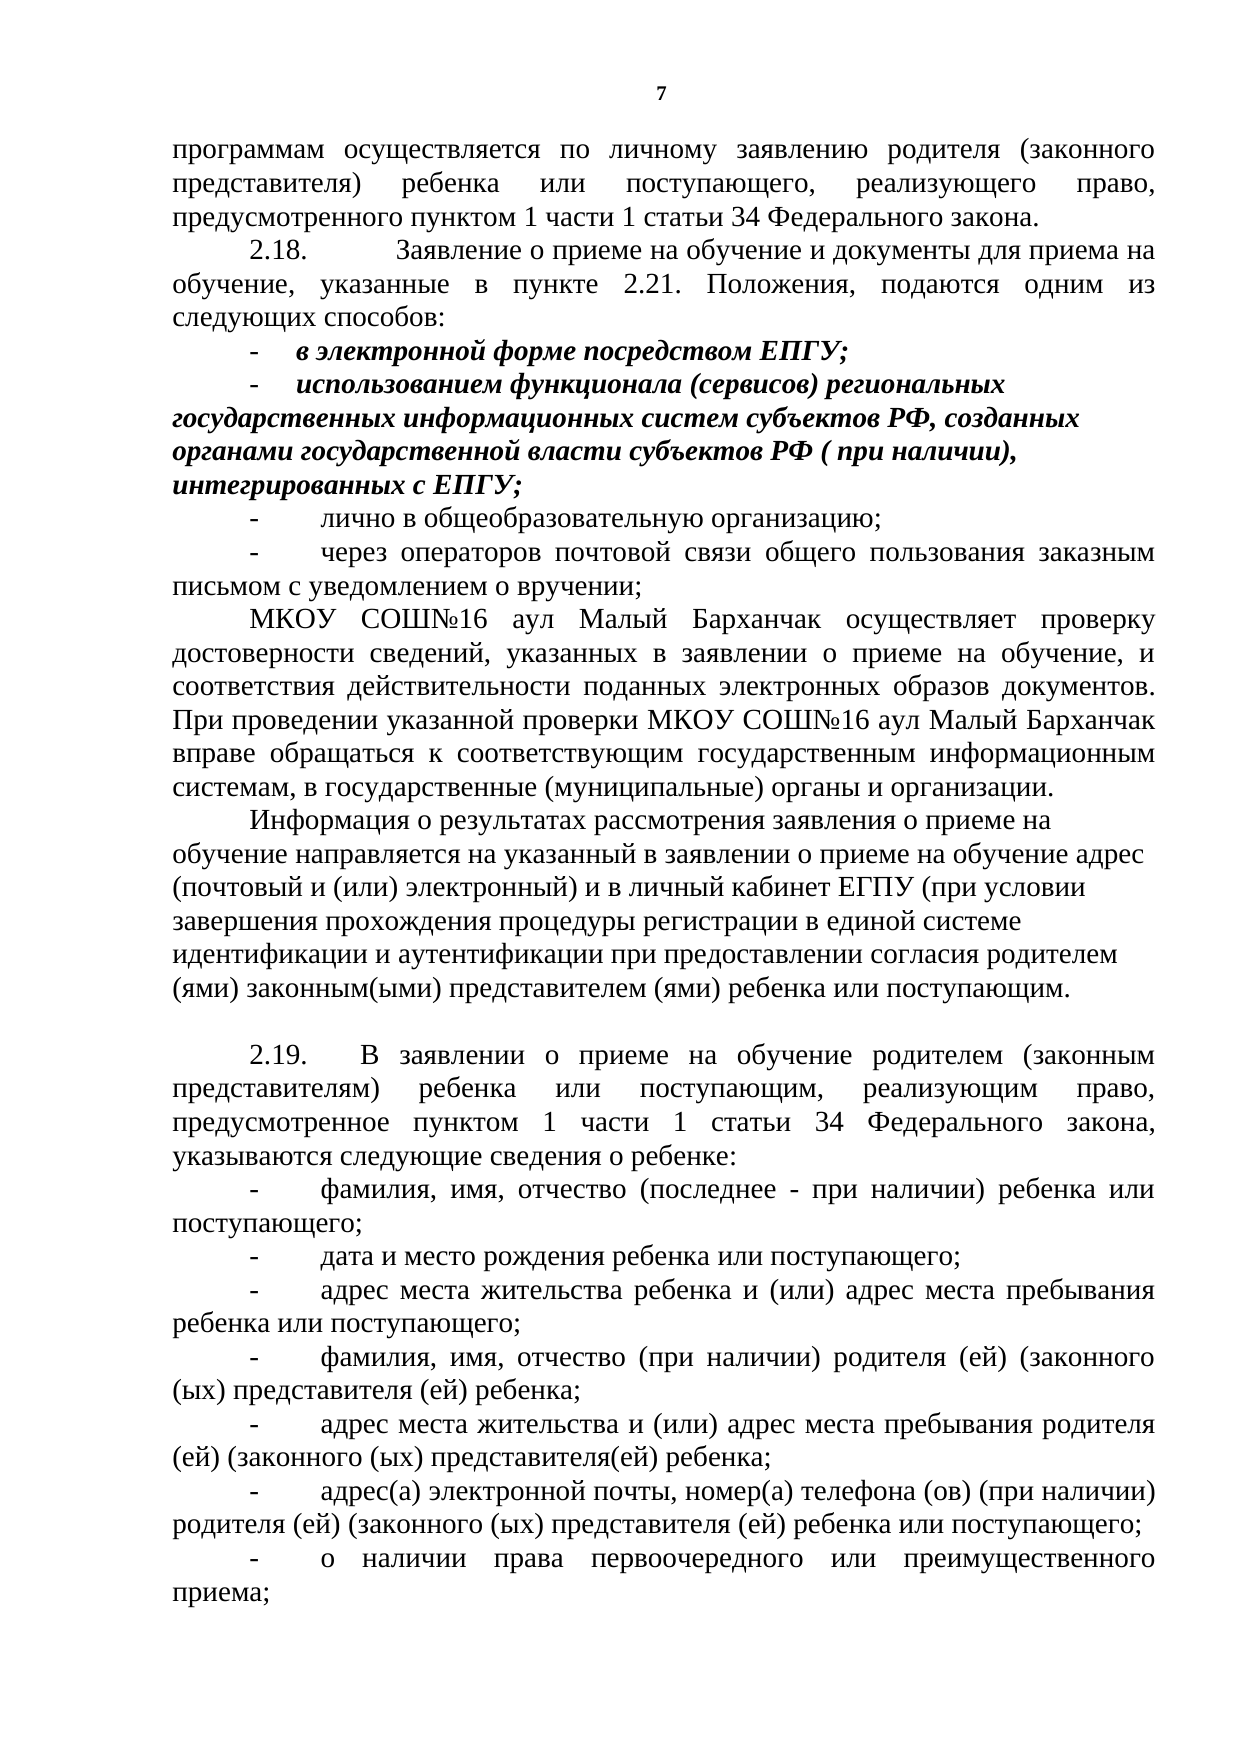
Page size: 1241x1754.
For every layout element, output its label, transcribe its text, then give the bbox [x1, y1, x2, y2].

list лично в общеобразовательную организацию; [172, 501, 1156, 534]
list адрес места жительства ребенка и (или) адрес места пребывания ребенка или поступающего; [172, 1272, 1156, 1339]
list о наличии права первоочередного или преимущественного приема; [172, 1541, 1156, 1608]
list в электронной форме посредством ЕПГУ; [172, 333, 1156, 367]
list через операторов почтовой связи общего пользования заказным письмом с уведомлением о вручении; [172, 534, 1156, 602]
list фамилия, имя, отчество (последнее - при наличии) ребенка или поступающего; [172, 1172, 1156, 1239]
list В заявлении о приеме на обучение родителем (законным представителям) ребенка или поступающим, реализующим право, предусмотренное пунктом 1 части 1 статьи 34 Федерального закона, указываются следующие сведения о ребенке: [172, 1037, 1156, 1172]
text Информация о результатах рассмотрения заявления о приеме на обучение направляется на указанный в заявлении о приеме на обучение адрес (почтовый и (или) электронный) и в личный кабинет ЕГПУ (при условии завершения прохождения процедуры регистрации в единой системе идентификации и аутентификации при предоставлении согласия родителем (ями) законным(ыми) представителем (ями) ребенка или поступающим. [172, 803, 1156, 1004]
list фамилия, имя, отчество (при наличии) родителя (ей) (законного (ых) представителя (ей) ребенка; [172, 1339, 1156, 1406]
list использованием функционала (сервисов) региональных [172, 367, 1156, 400]
text государственных информационных систем субъектов РФ, созданных органами государственной власти субъектов РФ ( при наличии), интегрированных с ЕПГУ; [172, 400, 1156, 501]
list Заявление о приеме на обучение и документы для приема на обучение, указанные в пункте 2.21. Положения, подаются одним из следующих способов: [172, 233, 1156, 333]
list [172, 132, 1156, 233]
list адрес(а) электронной почты, номер(а) телефона (ов) (при наличии) родителя (ей) (законного (ых) представителя (ей) ребенка или поступающего; [172, 1473, 1156, 1541]
list дата и место рождения ребенка или поступающего; [172, 1239, 1156, 1272]
list адрес места жительства и (или) адрес места пребывания родителя (ей) (законного (ых) представителя(ей) ребенка; [172, 1406, 1156, 1473]
text МКОУ СОШ№16 аул Малый Барханчак осуществляет проверку достоверности сведений, указанных в заявлении о приеме на обучение, и соответствия действительности поданных электронных образов документов. При проведении указанной проверки МКОУ СОШ№16 аул Малый Барханчак вправе обращаться к соответствующим государственным информационным системам, в государственные (муниципальные) органы и организации. [172, 602, 1156, 803]
